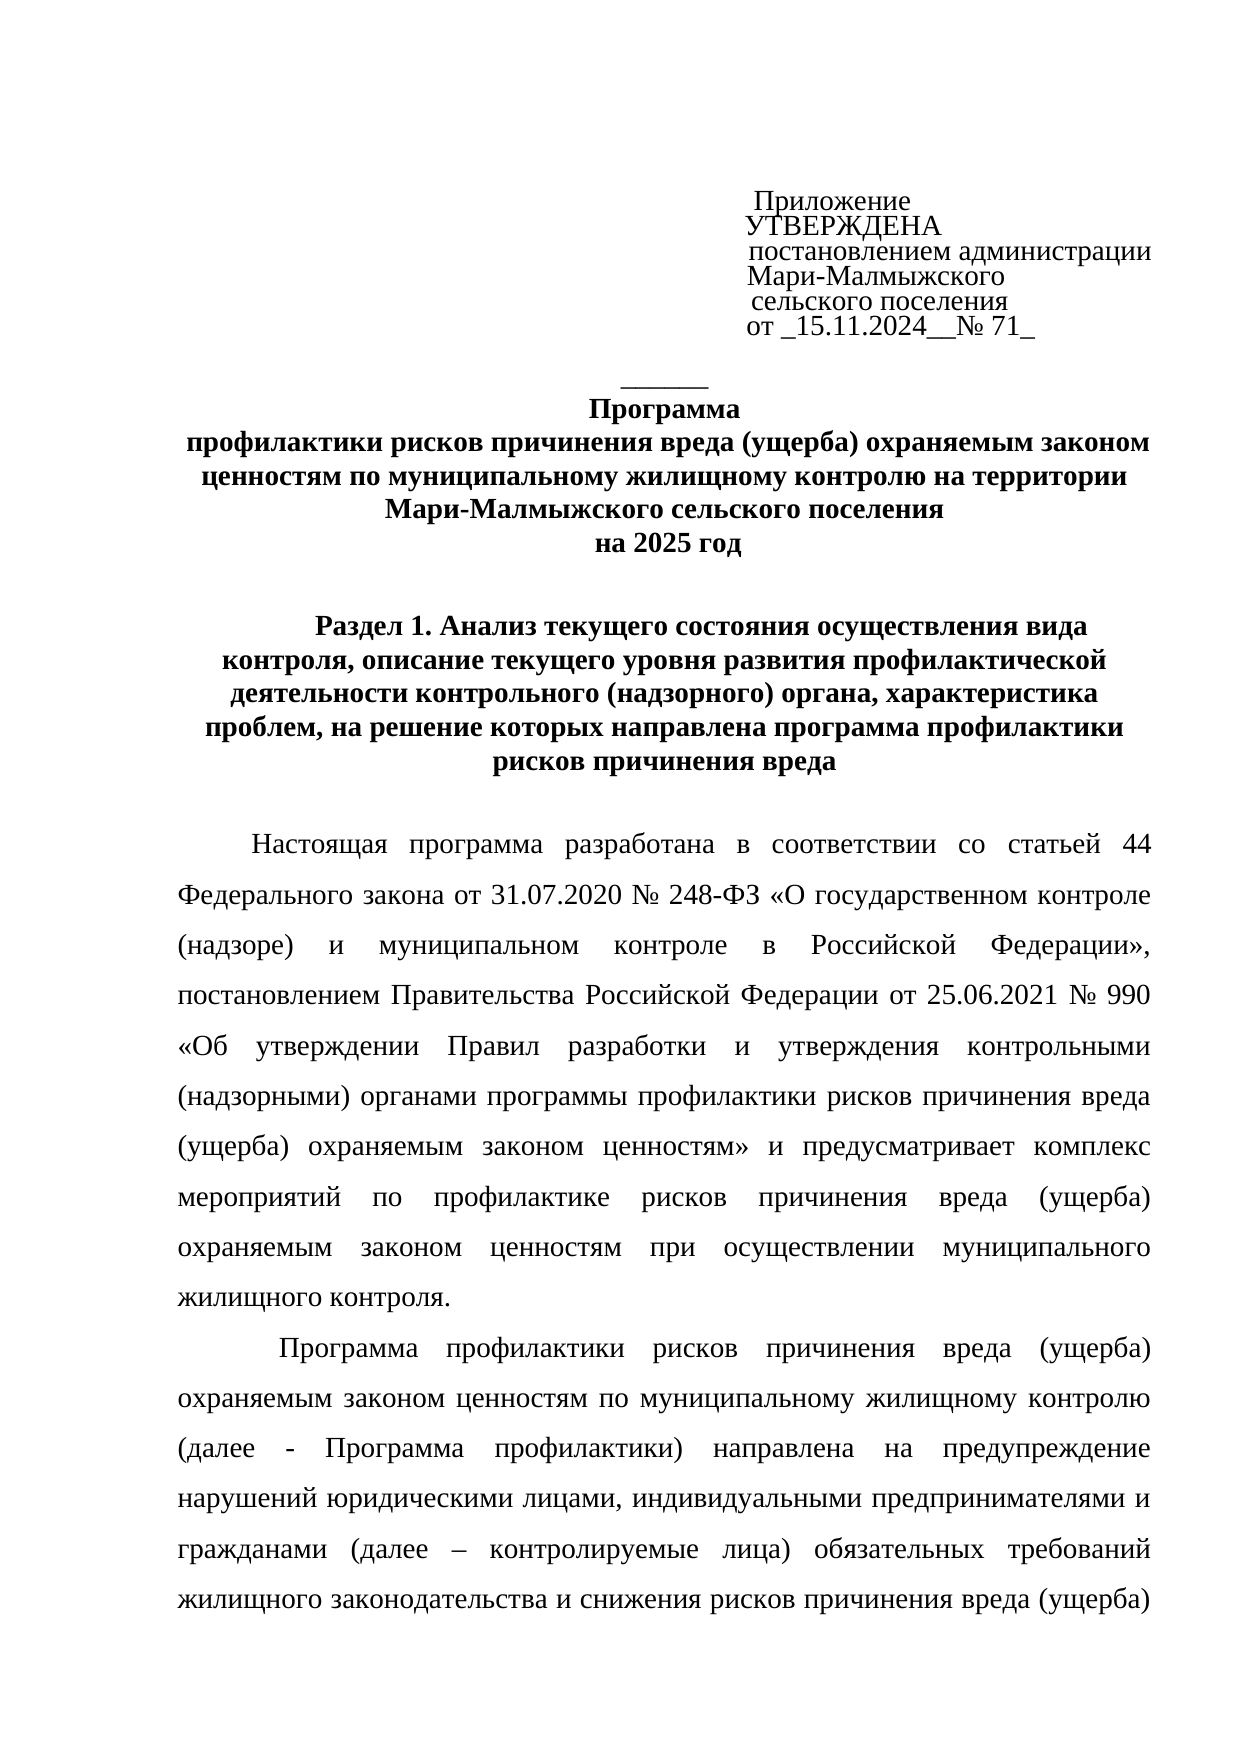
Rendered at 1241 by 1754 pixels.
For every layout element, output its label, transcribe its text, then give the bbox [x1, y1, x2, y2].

text Программа [177, 391, 1152, 424]
text Настоящая программа разработана в соответствии со статьей 44 Федерального закона от 31.07.2020 № 248-ФЗ «О государственном контроле (надзоре) и муниципальном контроле в Российской Федерации», постановлением Правительства Российской Федерации от 25.06.2021 № 990 «Об утверждении Правил разработки и утверждения контрольными (надзорными) органами программы профилактики рисков причинения вреда (ущерба) охраняемым законом ценностям» и предусматривает комплекс мероприятий по профилактике рисков причинения вреда (ущерба) охраняемым законом ценностям при осуществлении муниципального жилищного контроля. [177, 827, 1152, 1313]
text профилактики рисков причинения вреда (ущерба) охраняемым законом ценностям по муниципальному жилищному контролю на территории Мари-Малмыжского сельского поселения [177, 424, 1152, 525]
text от _15.11.2024__№ 71_ [177, 316, 1152, 341]
text сельского поселения [177, 291, 1152, 316]
text УТВЕРЖДЕНА [177, 216, 862, 241]
text Приложение [177, 191, 1152, 216]
text Мари-Малмыжского [177, 266, 1152, 291]
text постановлением администрации [177, 241, 1152, 266]
text на 2025 год [177, 525, 1152, 558]
text ______ [177, 366, 1152, 391]
text Раздел 1. Анализ текущего состояния осуществления вида контроля, описание текущего уровня развития профилактической деятельности контрольного (надзорного) органа, характеристика проблем, на решение которых направлена программа профилактики рисков причинения вреда [177, 608, 1152, 776]
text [177, 1330, 1152, 1615]
text УТВЕРЖДЕНА [879, 216, 1152, 241]
